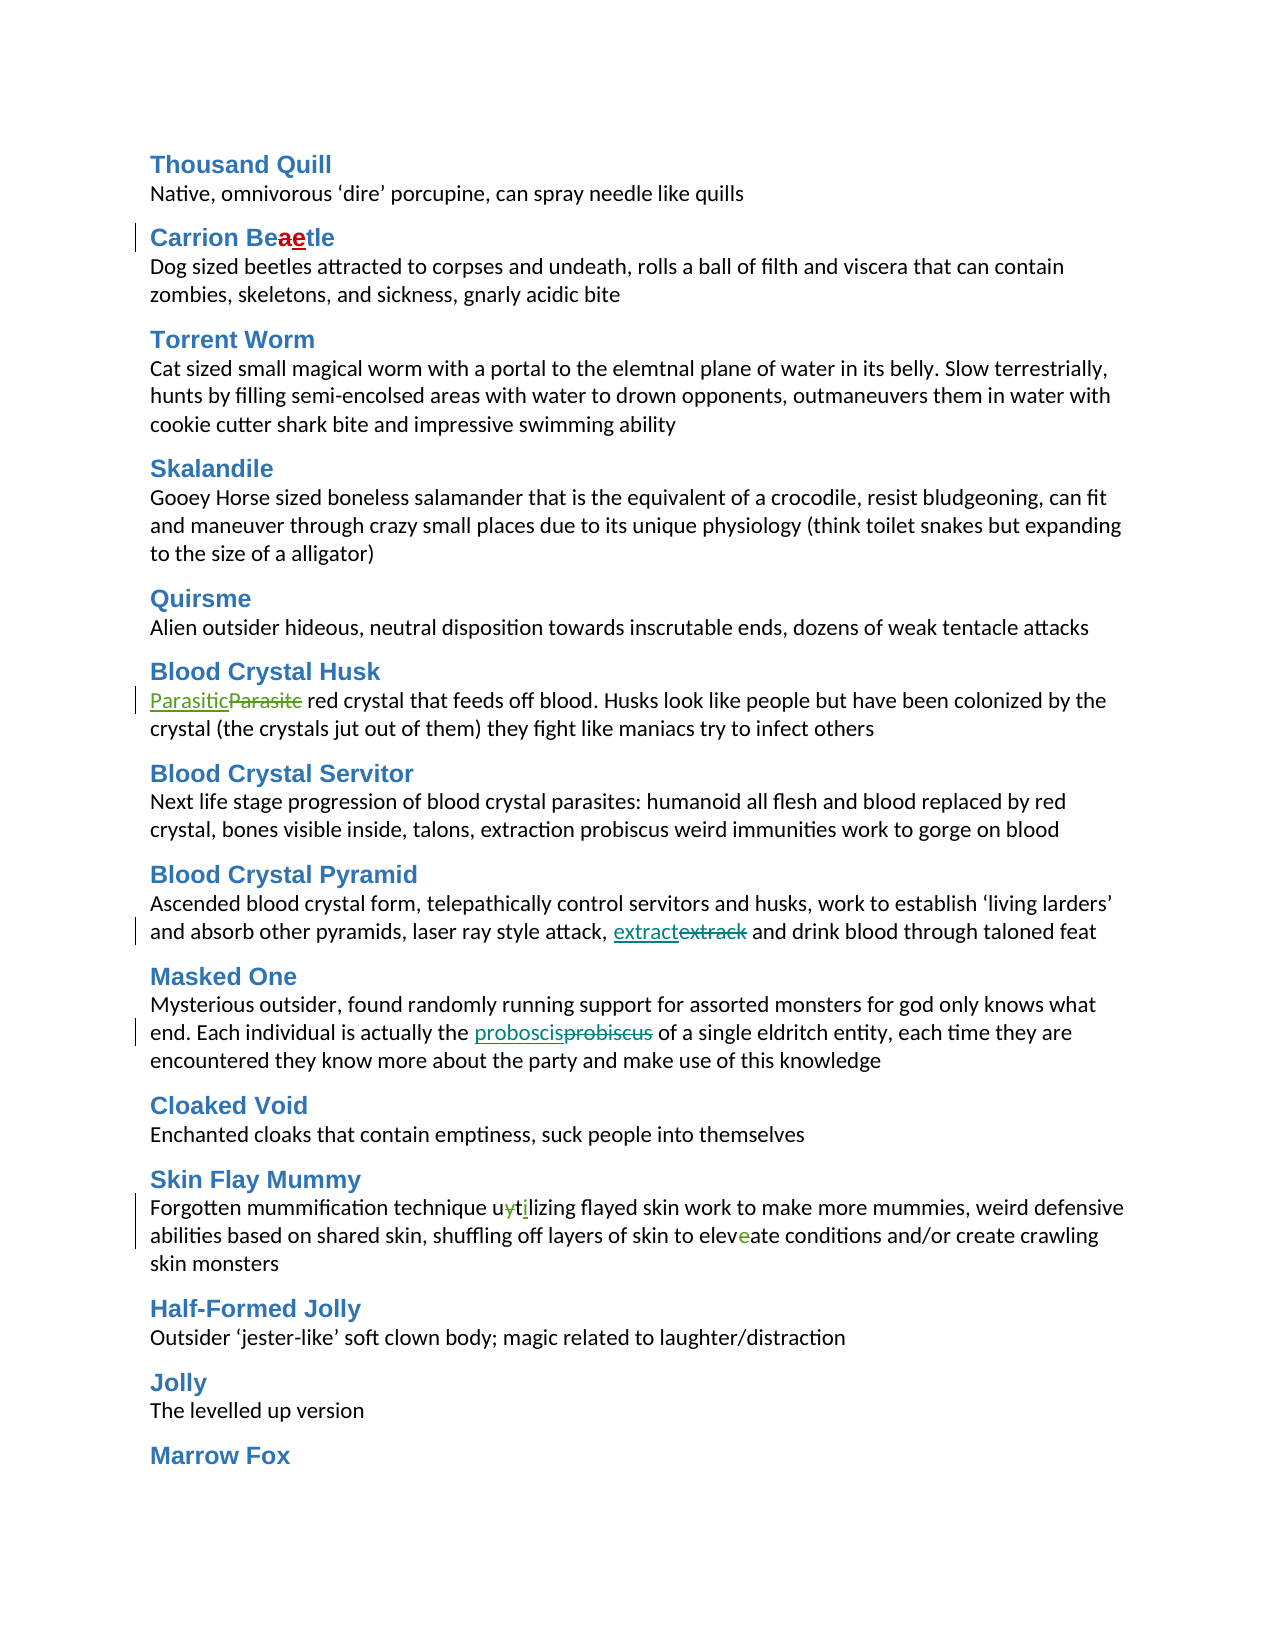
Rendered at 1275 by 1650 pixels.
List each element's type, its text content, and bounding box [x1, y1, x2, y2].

subtitle Blood Crystal Pyramid [150, 860, 1125, 889]
subtitle Thousand Quill [150, 150, 1125, 179]
text Mysterious outsider, found randomly running support for assorted monsters for god only knows what end. Each individual is actually the of a single eldritch entity, each time they are encountered they know more about the party and make use of this knowledge [150, 990, 1125, 1074]
text Gooey Horse sized boneless salamander that is the equivalent of a crocodile, resist bludgeoning, can fit and maneuver through crazy small places due to its unique physiology (think toilet snakes but expanding to the size of a alligator) [150, 483, 1125, 567]
subtitle Quirsme [150, 584, 1125, 613]
subtitle Masked One [150, 962, 1125, 990]
text Native, omnivorous ‘dire’ porcupine, can spray needle like quills [150, 179, 1125, 207]
subtitle Jolly [150, 1367, 1125, 1396]
text The levelled up version [150, 1396, 1125, 1424]
subtitle Torrent Worm [150, 325, 1125, 354]
text Enchanted cloaks that contain emptiness, suck people into themselves [150, 1120, 1125, 1148]
subtitle Carrion Betle [150, 223, 1125, 252]
text Alien outsider hideous, neutral disposition towards inscrutable ends, dozens of weak tentacle attacks [150, 613, 1125, 641]
subtitle Marrow Fox [150, 1441, 1125, 1470]
text Forgotten mummification technique utlizing flayed skin work to make more mummies, weird defensive abilities based on shared skin, shuffling off layers of skin to elevate conditions and/or create crawling skin monsters [150, 1193, 1125, 1277]
text Next life stage progression of blood crystal parasites: humanoid all flesh and blood replaced by red crystal, bones visible inside, talons, extraction probiscus weird immunities work to gorge on blood [150, 787, 1125, 843]
subtitle Skalandile [150, 454, 1125, 483]
subtitle Skin Flay Mummy [150, 1164, 1125, 1193]
subtitle Cloaked Void [150, 1091, 1125, 1120]
subtitle Half-Formed Jolly [150, 1294, 1125, 1323]
text Ascended blood crystal form, telepathically control servitors and husks, work to establish ‘living larders’ and absorb other pyramids, laser ray style attack, and drink blood through taloned feat [150, 889, 1125, 945]
subtitle Blood Crystal Servitor [150, 759, 1125, 787]
text red crystal that feeds off blood. Husks look like people but have been colonized by the crystal (the crystals jut out of them) they fight like maniacs try to infect others [150, 686, 1125, 742]
text Outsider ‘jester-like’ soft clown body; magic related to laughter/distraction [150, 1323, 1125, 1351]
subtitle Blood Crystal Husk [150, 657, 1125, 686]
text Dog sized beetles attracted to corpses and undeath, rolls a ball of filth and viscera that can contain zombies, skeletons, and sickness, gnarly acidic bite [150, 252, 1125, 308]
text Cat sized small magical worm with a portal to the elemtnal plane of water in its belly. Slow terrestrially, hunts by filling semi-encolsed areas with water to drown opponents, outmaneuvers them in water with cookie cutter shark bite and impressive swimming ability [150, 354, 1125, 438]
